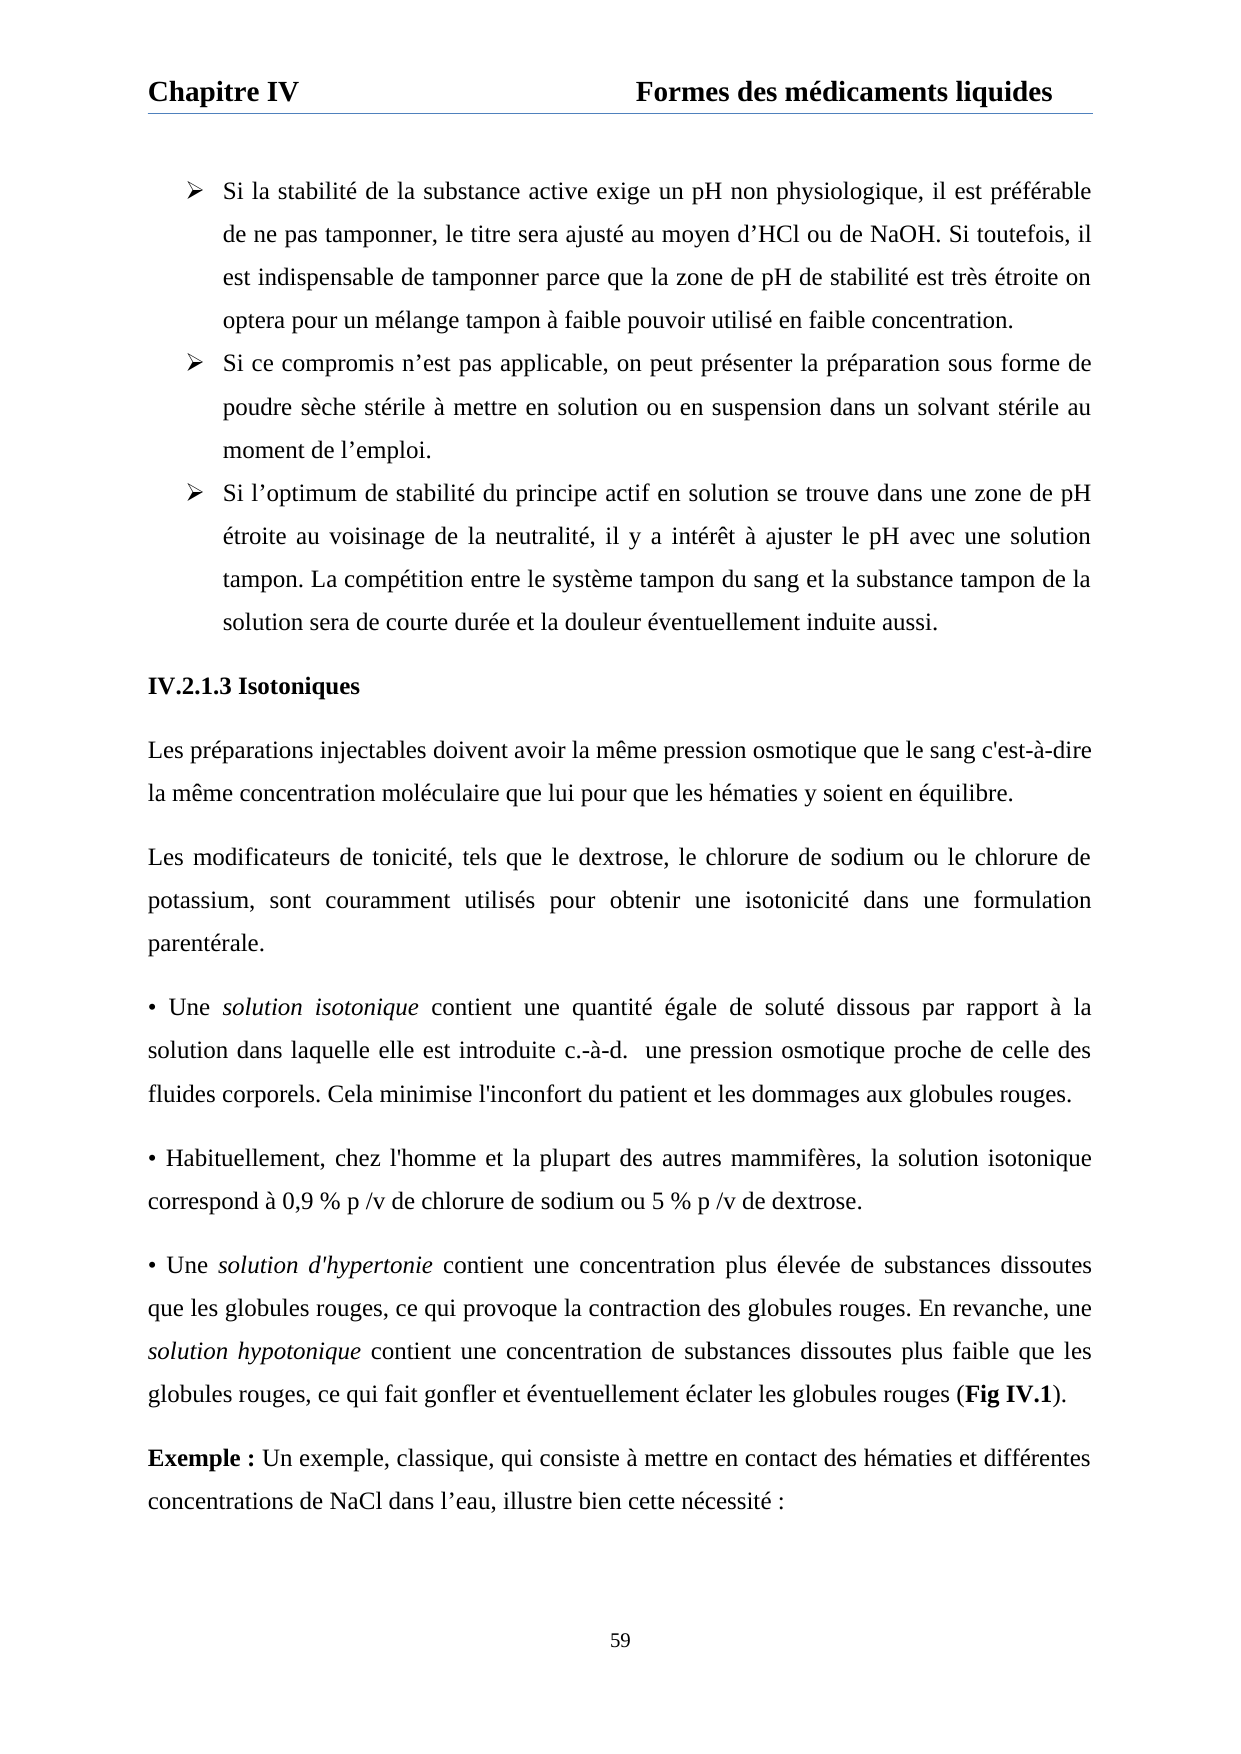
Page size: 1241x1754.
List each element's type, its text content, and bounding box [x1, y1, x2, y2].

text • Habituellement, chez l'homme et la plupart des autres mammifères, la solution isotonique correspond à 0,9 % p /v de chlorure de sodium ou 5 % p /v de dextrose. [148, 1143, 1093, 1214]
text Exemple : Un exemple, classique, qui consiste à mettre en contact des hématies et différentes concentrations de NaCl dans l’eau, illustre bien cette nécessité : [148, 1443, 1093, 1515]
list Si la stabilité de la substance active exige un pH non physiologique, il est préférable de ne pas tamponner, le titre sera ajusté au moyen d’HCl ou de NaOH. Si toutefois, il est indispensable de tamponner parce que la zone de pH de stabilité est très étroite on optera pour un mélange tampon à faible pouvoir utilisé en faible concentration. [185, 176, 1093, 334]
text • Une solution d'hypertonie contient une concentration plus élevée de substances dissoutes que les globules rouges, ce qui provoque la contraction des globules rouges. En revanche, une solution hypotonique contient une concentration de substances dissoutes plus faible que les globules rouges, ce qui fait gonfler et éventuellement éclater les globules rouges (Fig IV.1). [148, 1250, 1093, 1408]
list Si l’optimum de stabilité du principe actif en solution se trouve dans une zone de pH étroite au voisinage de la neutralité, il y a intérêt à ajuster le pH avec une solution tampon. La compétition entre le système tampon du sang et la substance tampon de la solution sera de courte durée et la douleur éventuellement induite aussi. [185, 478, 1093, 636]
text IV.2.1.3 Isotoniques [148, 671, 1093, 700]
text • Une solution isotonique contient une quantité égale de soluté dissous par rapport à la solution dans laquelle elle est introduite c.-à-d. une pression osmotique proche de celle des fluides corporels. Cela minimise l'inconfort du patient et les dommages aux globules rouges. [148, 992, 1093, 1107]
text Les modificateurs de tonicité, tels que le dextrose, le chlorure de sodium ou le chlorure de potassium, sont couramment utilisés pour obtenir une isotonicité dans une formulation parentérale. [148, 842, 1093, 957]
list Si ce compromis n’est pas applicable, on peut présenter la préparation sous forme de poudre sèche stérile à mettre en solution ou en suspension dans un solvant stérile au moment de l’emploi. [185, 348, 1093, 463]
text Les préparations injectables doivent avoir la même pression osmotique que le sang c'est-à-dire la même concentration moléculaire que lui pour que les hématies y soient en équilibre. [148, 735, 1093, 807]
